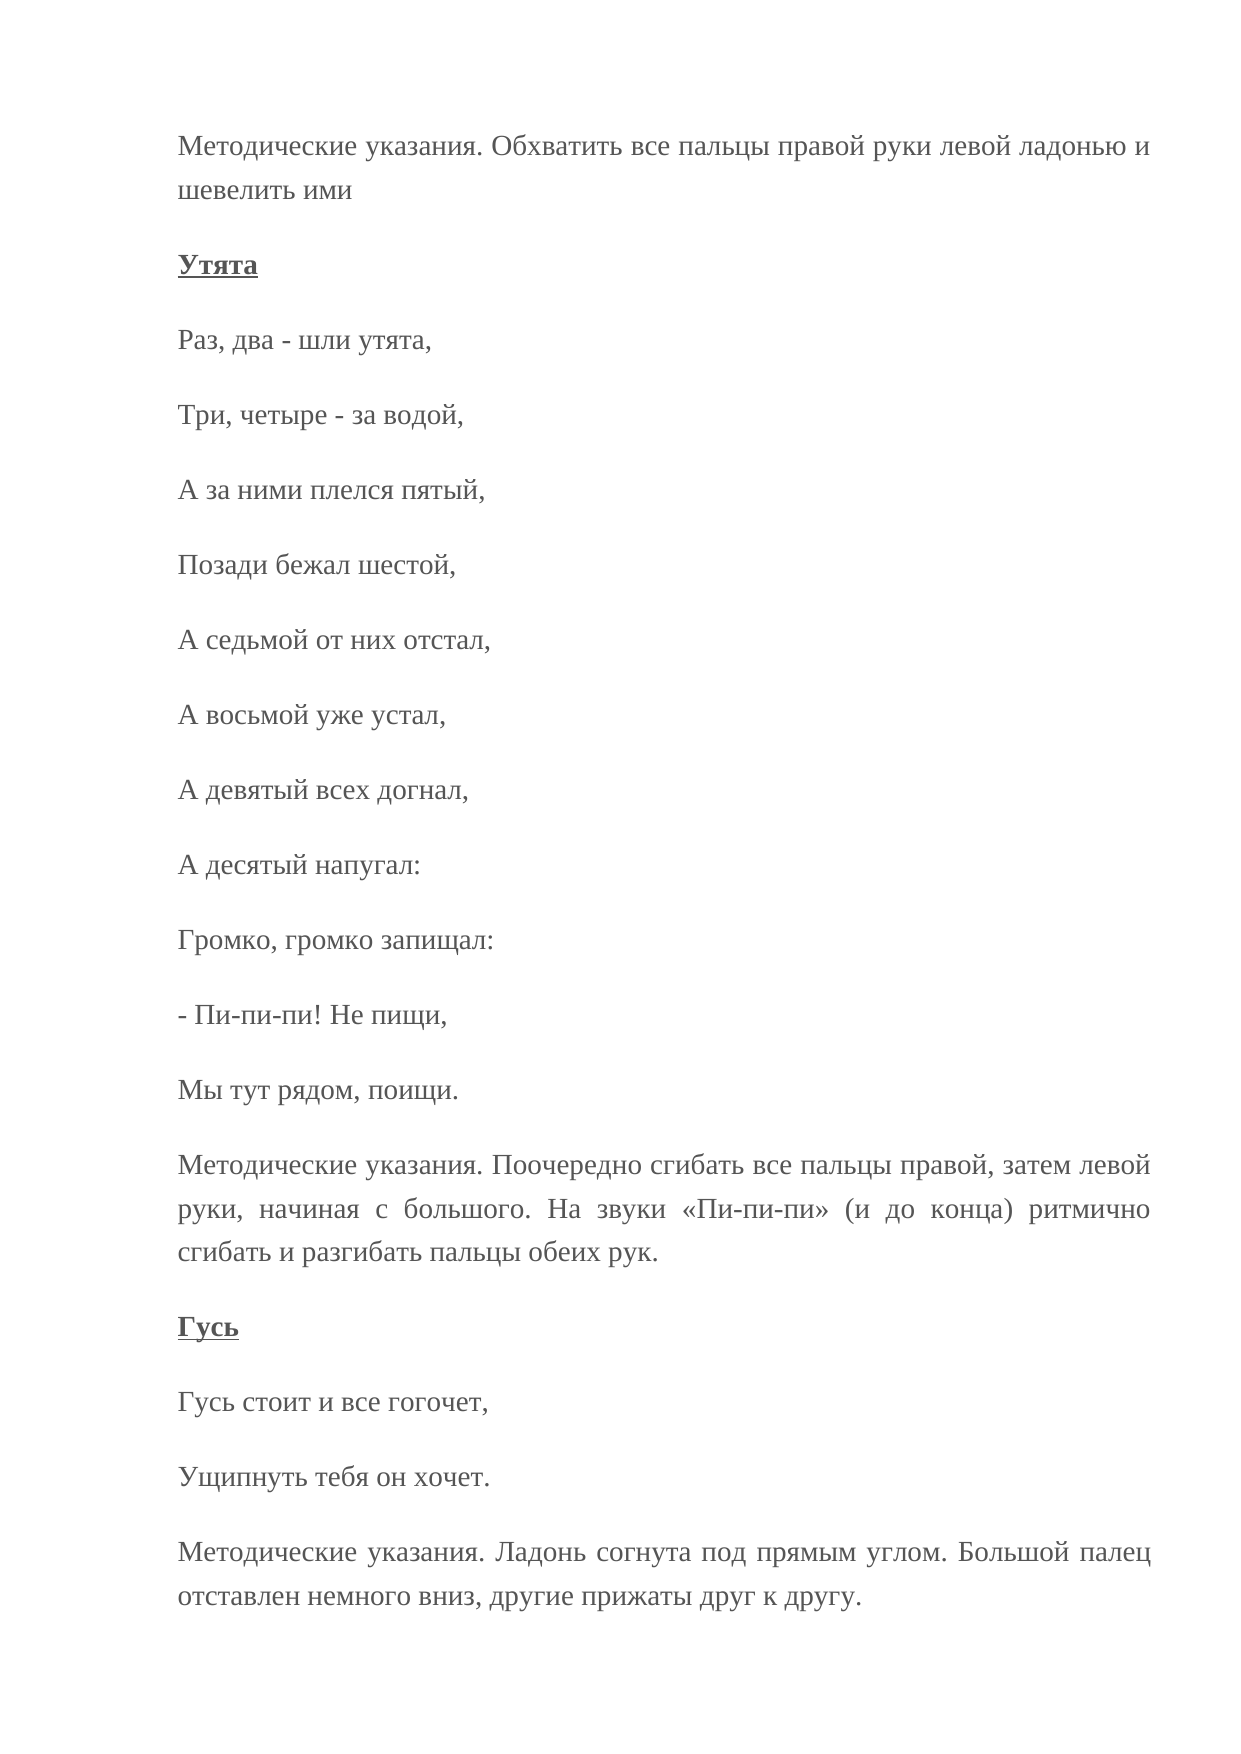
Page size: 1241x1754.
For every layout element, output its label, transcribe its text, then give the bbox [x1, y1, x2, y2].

text Раз, два - шли утята, [177, 312, 1152, 356]
text Громко, громко запищал: [177, 912, 1152, 956]
text Три, четыре - за водой, [177, 387, 1152, 431]
text Гусь [177, 1299, 1152, 1343]
text А восьмой уже устал, [177, 687, 1152, 731]
text - Пи-пи-пи! Не пищи, [177, 987, 1152, 1031]
text А за ними плелся пятый, [177, 462, 1152, 506]
text Утята [177, 237, 1152, 281]
text Ущипнуть тебя он хочет. [177, 1449, 1152, 1493]
text Гусь стоит и все гогочет, [177, 1374, 1152, 1418]
text А седьмой от них отстал, [177, 612, 1152, 656]
text Методические указания. Поочередно сгибать все пальцы правой, затем левой руки, начиная с большого. На звуки «Пи-пи-пи» (и до конца) ритмично сгибать и разгибать пальцы обеих рук. [177, 1137, 1152, 1268]
text Позади бежал шестой, [177, 537, 1152, 581]
text Методические указания. Ладонь согнута под прямым углом. Большой палец отставлен немного вниз, другие прижаты друг к другу. [177, 1524, 1152, 1612]
text Мы тут рядом, поищи. [177, 1062, 1152, 1106]
text А десятый напугал: [177, 837, 1152, 881]
text Методические указания. Обхватить все пальцы правой руки левой ладонью и шевелить ими [177, 118, 1152, 206]
text А девятый всех догнал, [177, 762, 1152, 806]
